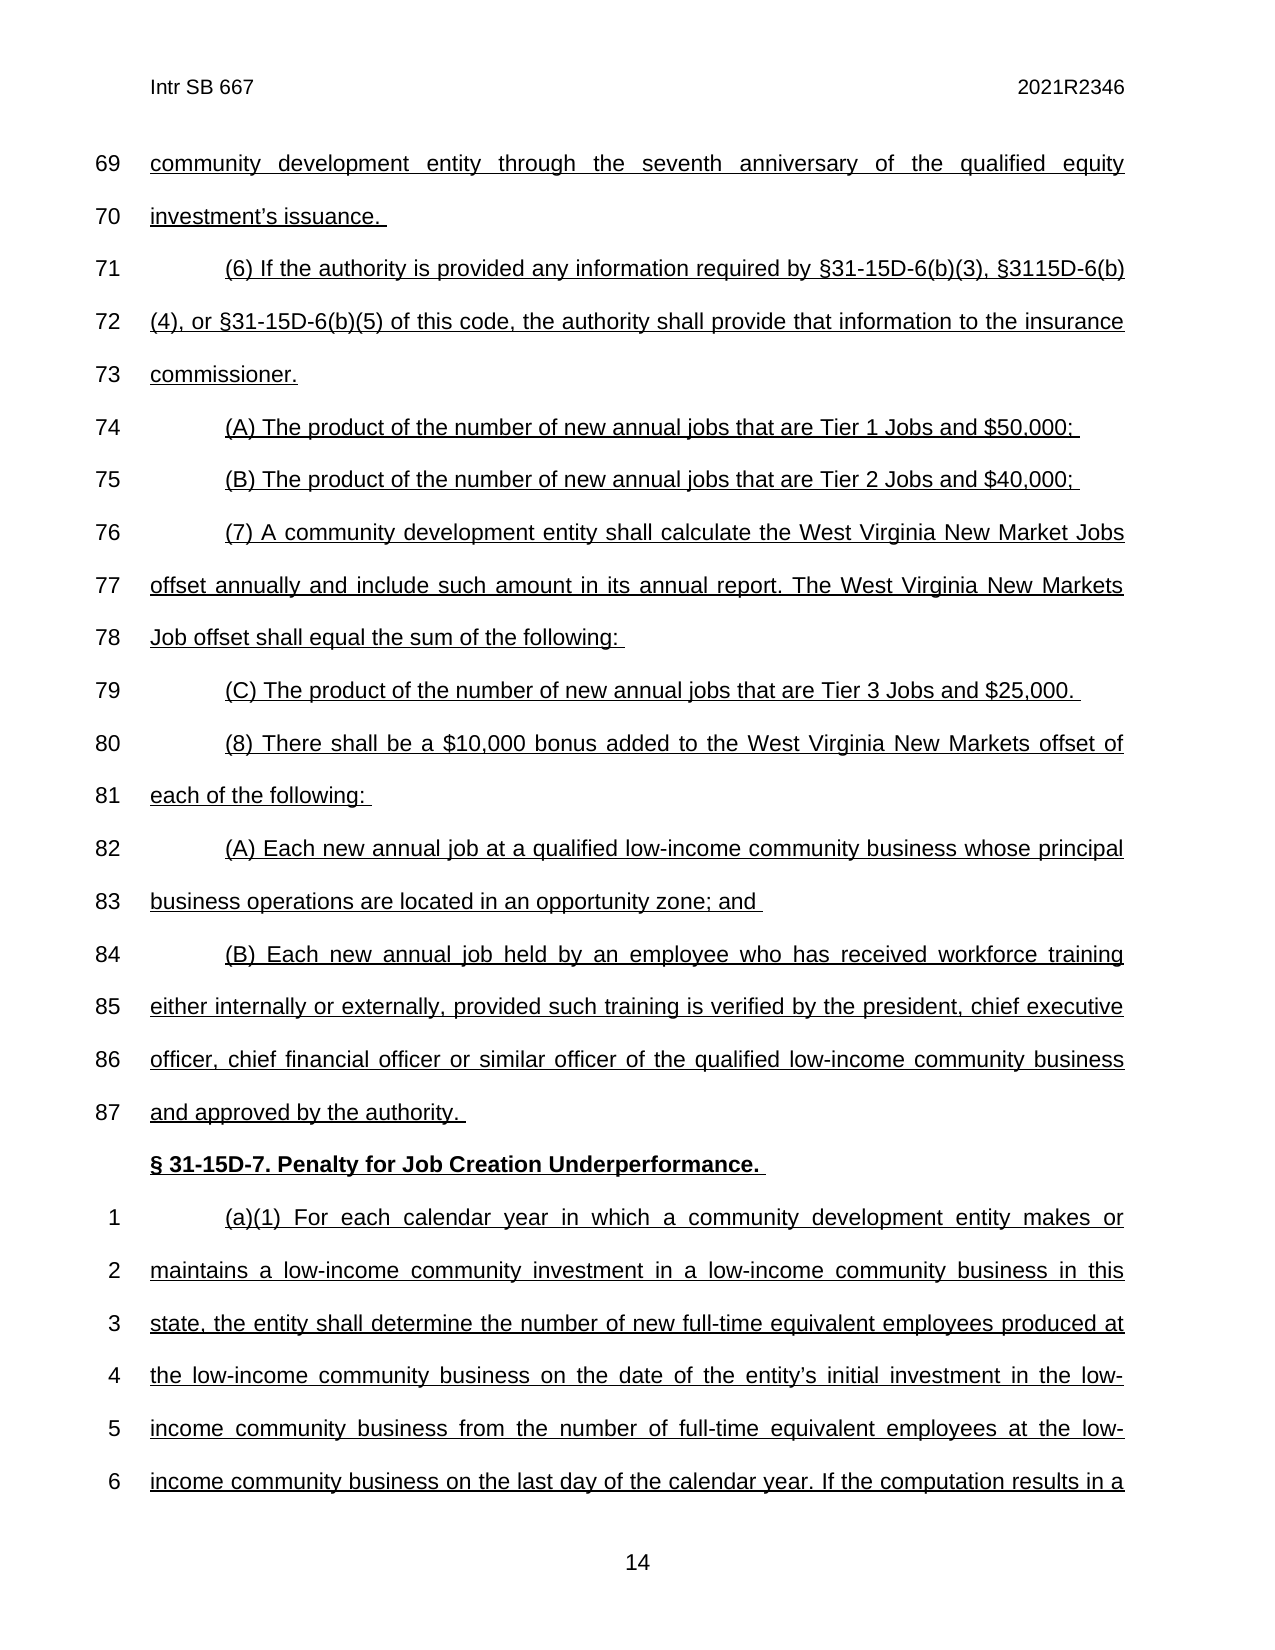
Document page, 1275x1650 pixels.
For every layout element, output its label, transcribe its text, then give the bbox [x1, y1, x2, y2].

text (6) If the authority is provided any information required by §31-15D-6(b)(3), §3115D-6(b)(4), or §31-15D-6(b)(5) of this code, the authority shall provide that information to the insurance commissioner. [150, 332, 1125, 387]
text (B) Each new annual job held by an employee who has received workforce training either internally or externally, provided such training is verified by the president, chief executive officer, chief financial officer or similar officer of the qualified low-income community business and approved by the authority. [150, 1070, 1125, 1125]
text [150, 174, 1125, 229]
text (C) The product of the number of new annual jobs that are Tier 3 Jobs and $25,000. [150, 677, 1125, 703]
text (7) A community development entity shall calculate the West Virginia New Market Jobs offset annually and include such amount in its annual report. The West Virginia New Markets Job offset shall equal the sum of the following: [150, 519, 1125, 651]
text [150, 1439, 1125, 1490]
text (A) Each new annual job at a qualified low-income community business whose principal business operations are located in an opportunity zone; and [150, 835, 1125, 914]
text (A) The product of the number of new annual jobs that are Tier 1 Jobs and $50,000; [150, 413, 1125, 440]
text (B) Each new annual job held by an employee who has received workforce training either internally or externally, provided such training is verified by the president, chief executive officer, chief financial officer or similar officer of the qualified low-income community business and approved by the authority. [150, 941, 1125, 1069]
text (8) There shall be a $10,000 bonus added to the West Virginia New Markets offset of each of the following: [150, 730, 1125, 809]
text (6) If the authority is provided any information required by §31-15D-6(b)(3), §3115D-6(b)(4), or §31-15D-6(b)(5) of this code, the authority shall provide that information to the insurance commissioner. [150, 255, 1125, 331]
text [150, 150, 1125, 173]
text (B) The product of the number of new annual jobs that are Tier 2 Jobs and $40,000; [150, 466, 1125, 493]
subtitle § 31-15D-7. Penalty for Job Creation Underperformance. [150, 1151, 1125, 1178]
